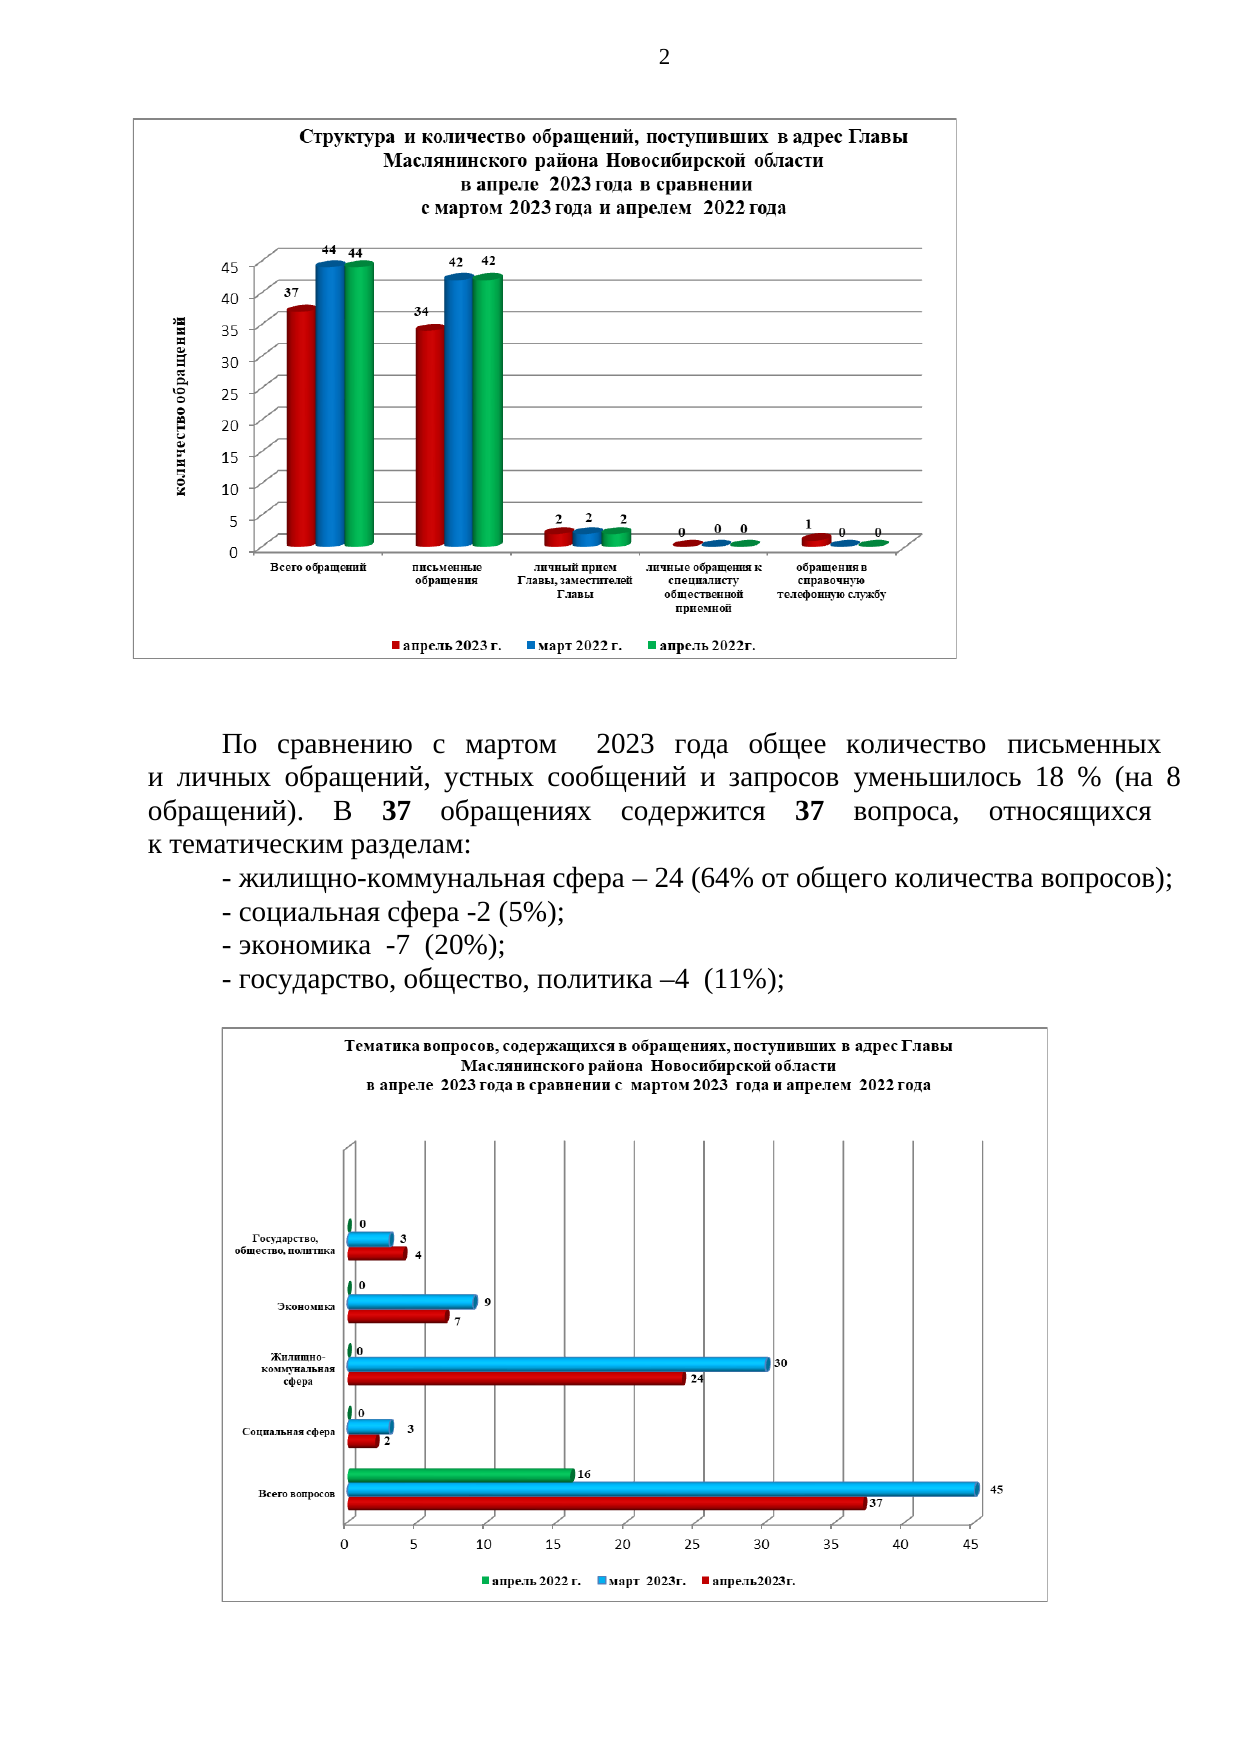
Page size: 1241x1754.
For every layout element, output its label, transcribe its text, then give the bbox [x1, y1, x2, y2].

text - экономика -7 (20%); [148, 927, 1181, 961]
text - социальная сфера -2 (5%); [148, 894, 1181, 927]
text - государство, общество, политика –4 (11%); [148, 961, 1181, 994]
picture [221, 1027, 1048, 1602]
picture [132, 118, 957, 659]
text - жилищно-коммунальная сфера – 24 (64% от общего количества вопросов); [148, 860, 1181, 894]
text По сравнению с мартом 2023 года общее количество письменных и личных обращений, устных сообщений и запросов уменьшилось 18 % (на 8 обращений). В 37 обращениях содержится 37 вопроса, относящихся к тематическим разделам: [148, 726, 1181, 860]
